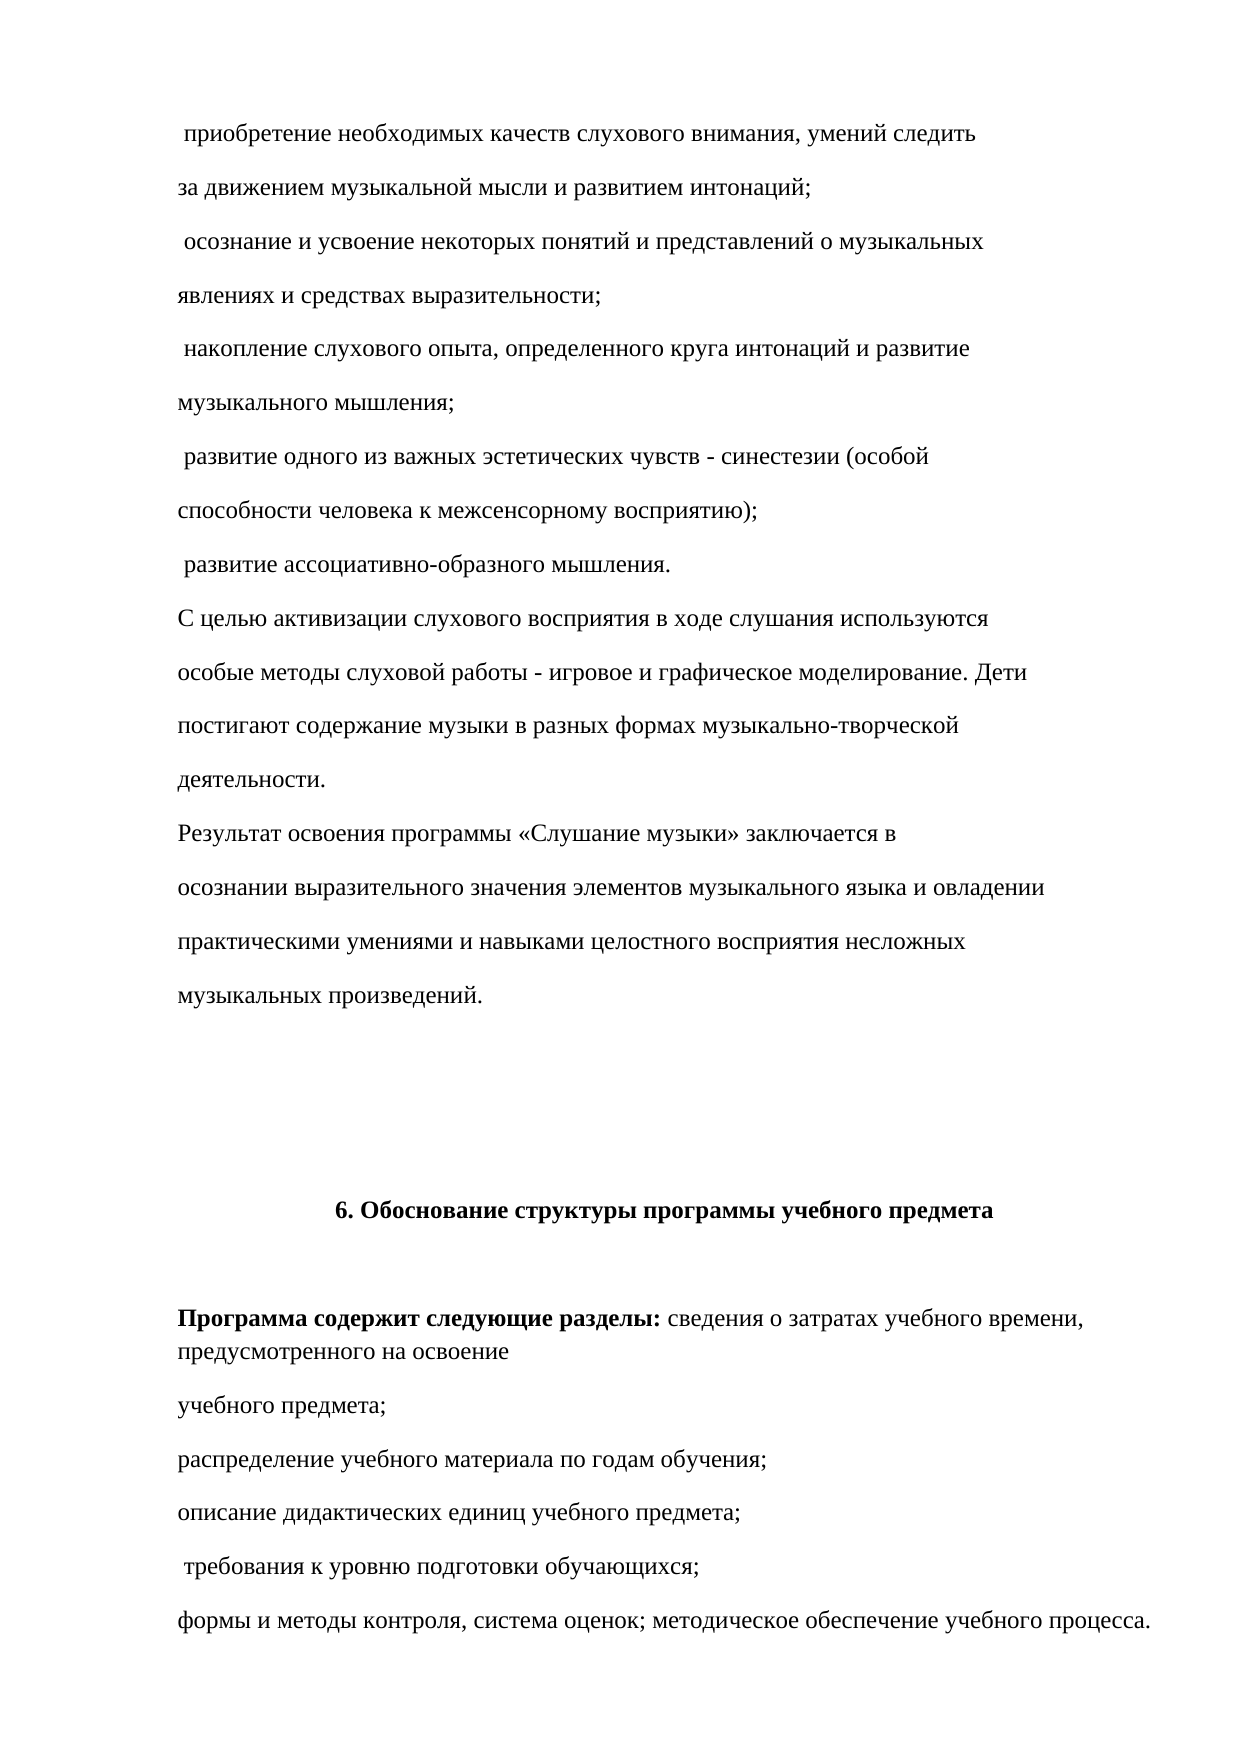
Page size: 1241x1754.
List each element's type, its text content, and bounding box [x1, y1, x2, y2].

text музыкальных произведений. [177, 980, 1152, 1008]
text 6. Обоснование структуры программы учебного предмета [177, 1195, 1152, 1224]
text практическими умениями и навыками целостного восприятия несложных [177, 926, 1152, 955]
text описание дидактических единиц учебного предмета; [177, 1497, 1152, 1526]
text распределение учебного материала по годам обучения; [177, 1444, 1152, 1472]
text требования к уровню подготовки обучающихся; [177, 1551, 1152, 1580]
text музыкального мышления; [177, 387, 1152, 416]
text осознание и усвоение некоторых понятий и представлений о музыкальных [177, 226, 1152, 254]
text постигают содержание музыки в разных формах музыкально-творческой [177, 711, 1152, 739]
text Результат освоения программы «Слушание музыки» заключается в [177, 818, 1152, 847]
text способности человека к межсенсорному восприятию); [177, 495, 1152, 524]
text приобретение необходимых качеств слухового внимания, умений следить [177, 118, 1152, 147]
text особые методы слуховой работы - игровое и графическое моделирование. Дети [177, 657, 1152, 685]
text явлениях и средствах выразительности; [177, 280, 1152, 308]
text за движением музыкальной мысли и развитием интонаций; [177, 172, 1152, 201]
text учебного предмета; [177, 1390, 1152, 1418]
text формы и методы контроля, система оценок; методическое обеспечение учебного процесса. [177, 1605, 1152, 1634]
text деятельности. [177, 764, 1152, 793]
text осознании выразительного значения элементов музыкального языка и овладении [177, 872, 1152, 901]
text накопление слухового опыта, определенного круга интонаций и развитие [177, 333, 1152, 362]
text развитие ассоциативно-образного мышления. [177, 549, 1152, 578]
text развитие одного из важных эстетических чувств - синестезии (особой [177, 441, 1152, 470]
text Программа содержит следующие разделы: сведения о затратах учебного времени, предусмотренного на освоение [177, 1303, 1152, 1365]
text С целью активизации слухового восприятия в ходе слушания используются [177, 603, 1152, 632]
